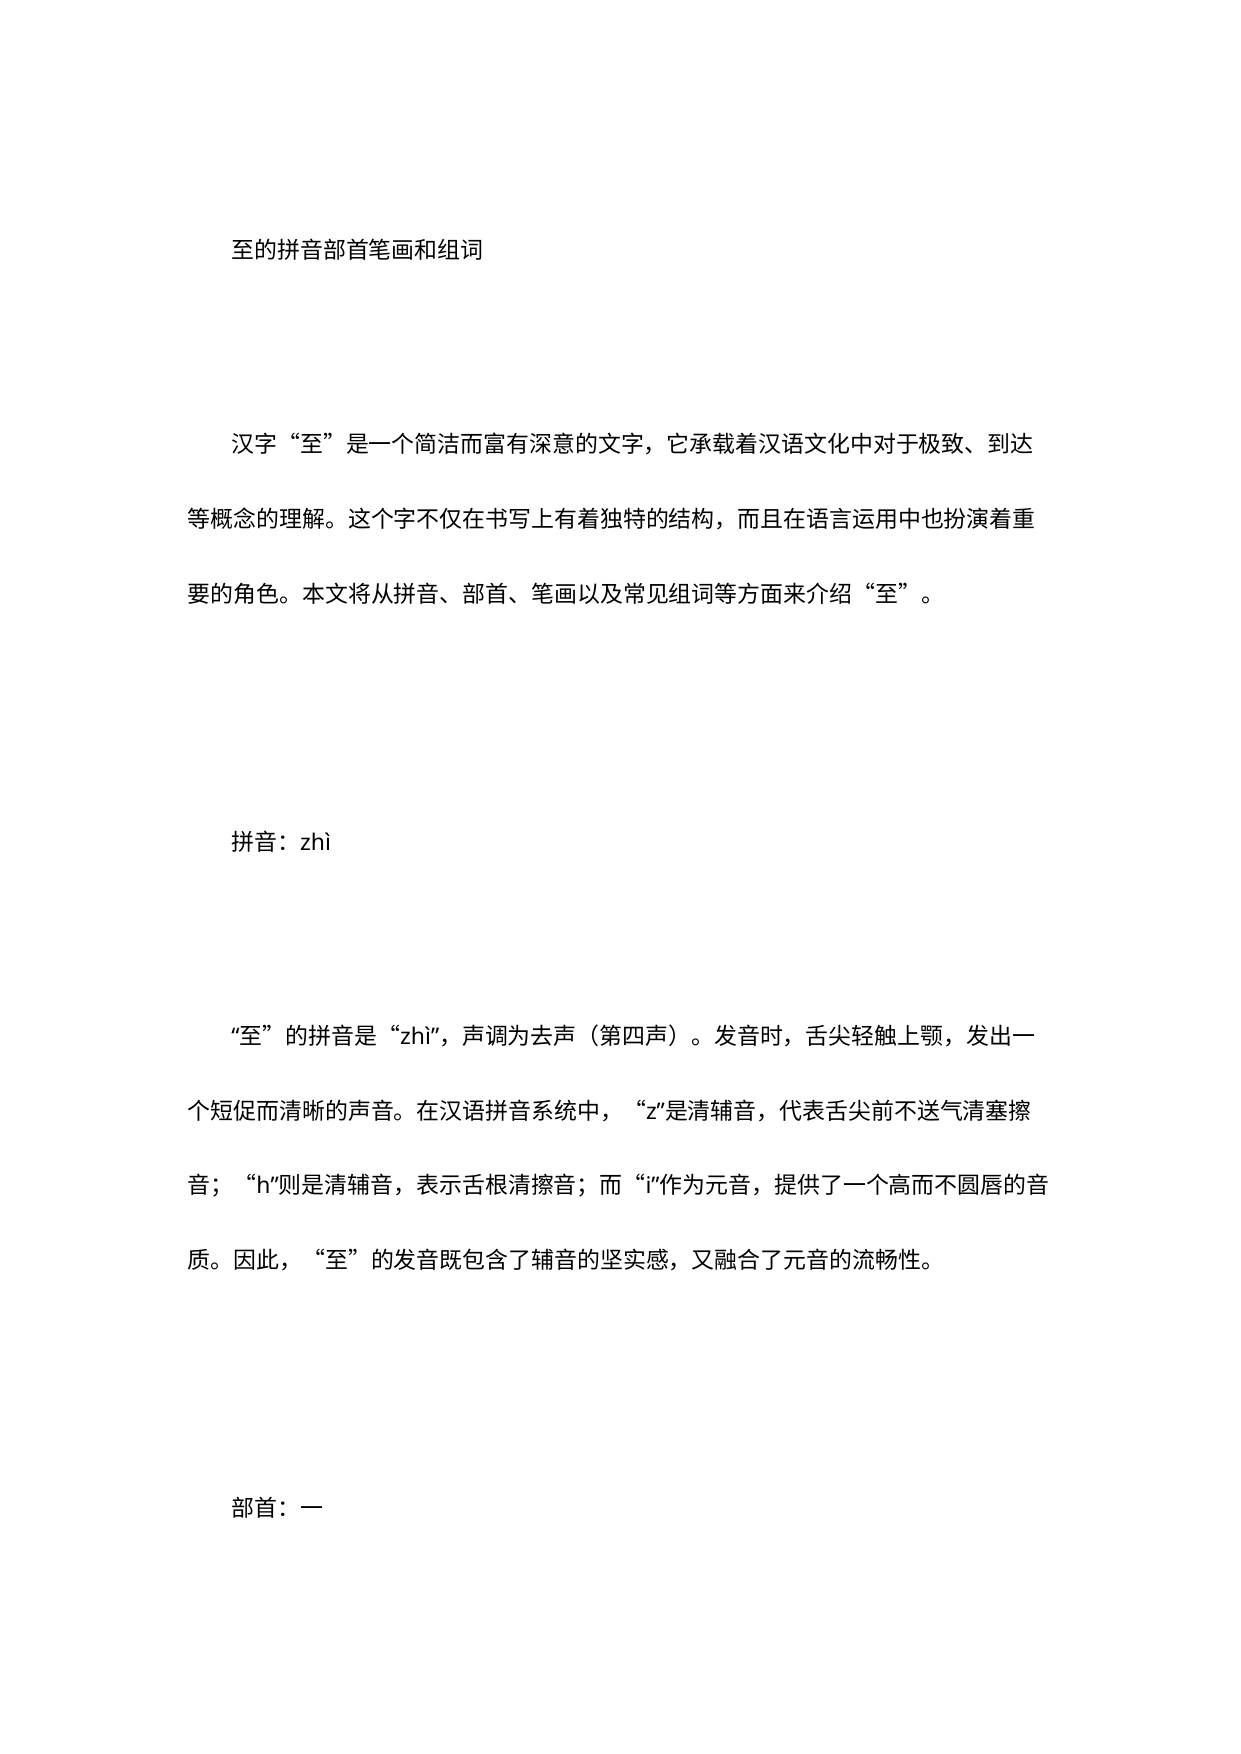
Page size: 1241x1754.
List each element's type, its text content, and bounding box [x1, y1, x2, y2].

text 至的拼音部首笔画和组词 [187, 216, 1053, 281]
text “至”的拼音是“zhì”，声调为去声（第四声）。发音时，舌尖轻触上颚，发出一个短促而清晰的声音。在汉语拼音系统中，“z”是清辅音，代表舌尖前不送气清塞擦音；“h”则是清辅音，表示舌根清擦音；而“i”作为元音，提供了一个高而不圆唇的音质。因此，“至”的发音既包含了辅音的坚实感，又融合了元音的流畅性。 [187, 1002, 1053, 1291]
text 汉字“至”是一个简洁而富有深意的文字，它承载着汉语文化中对于极致、到达等概念的理解。这个字不仅在书写上有着独特的结构，而且在语言运用中也扮演着重要的角色。本文将从拼音、部首、笔画以及常见组词等方面来介绍“至”。 [187, 410, 1053, 624]
text 部首：一 [187, 1474, 1053, 1539]
text 拼音：zhì [187, 808, 1053, 873]
